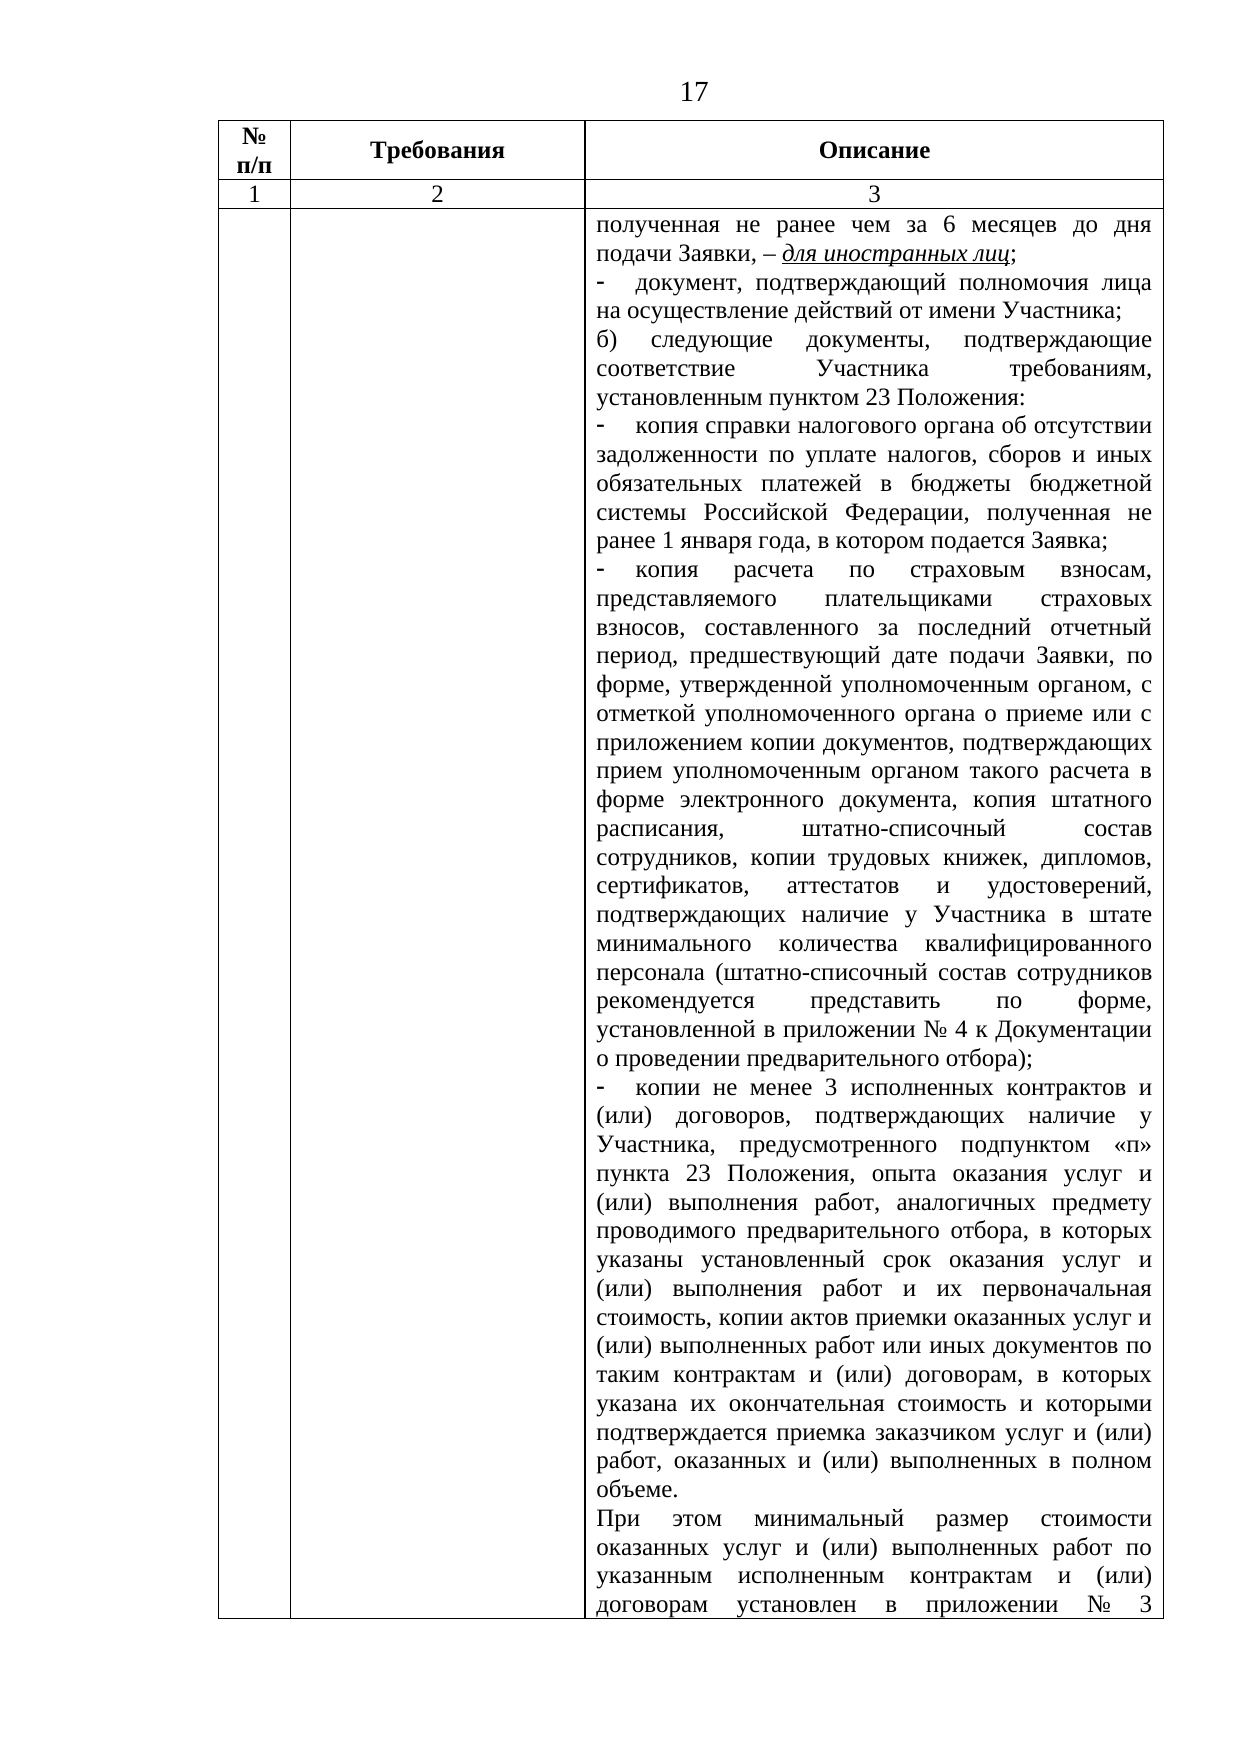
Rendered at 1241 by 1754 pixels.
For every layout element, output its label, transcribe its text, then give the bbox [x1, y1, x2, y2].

table_cell 3 [586, 180, 1163, 208]
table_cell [291, 209, 584, 1618]
table_cell 1 [219, 180, 290, 208]
table_cell 1 [219, 209, 290, 1618]
table_header Требования [291, 121, 584, 178]
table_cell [586, 209, 1163, 1618]
table_header Описание [586, 121, 1163, 178]
table_cell 2 [291, 180, 584, 208]
table_header № п/п [219, 121, 290, 178]
